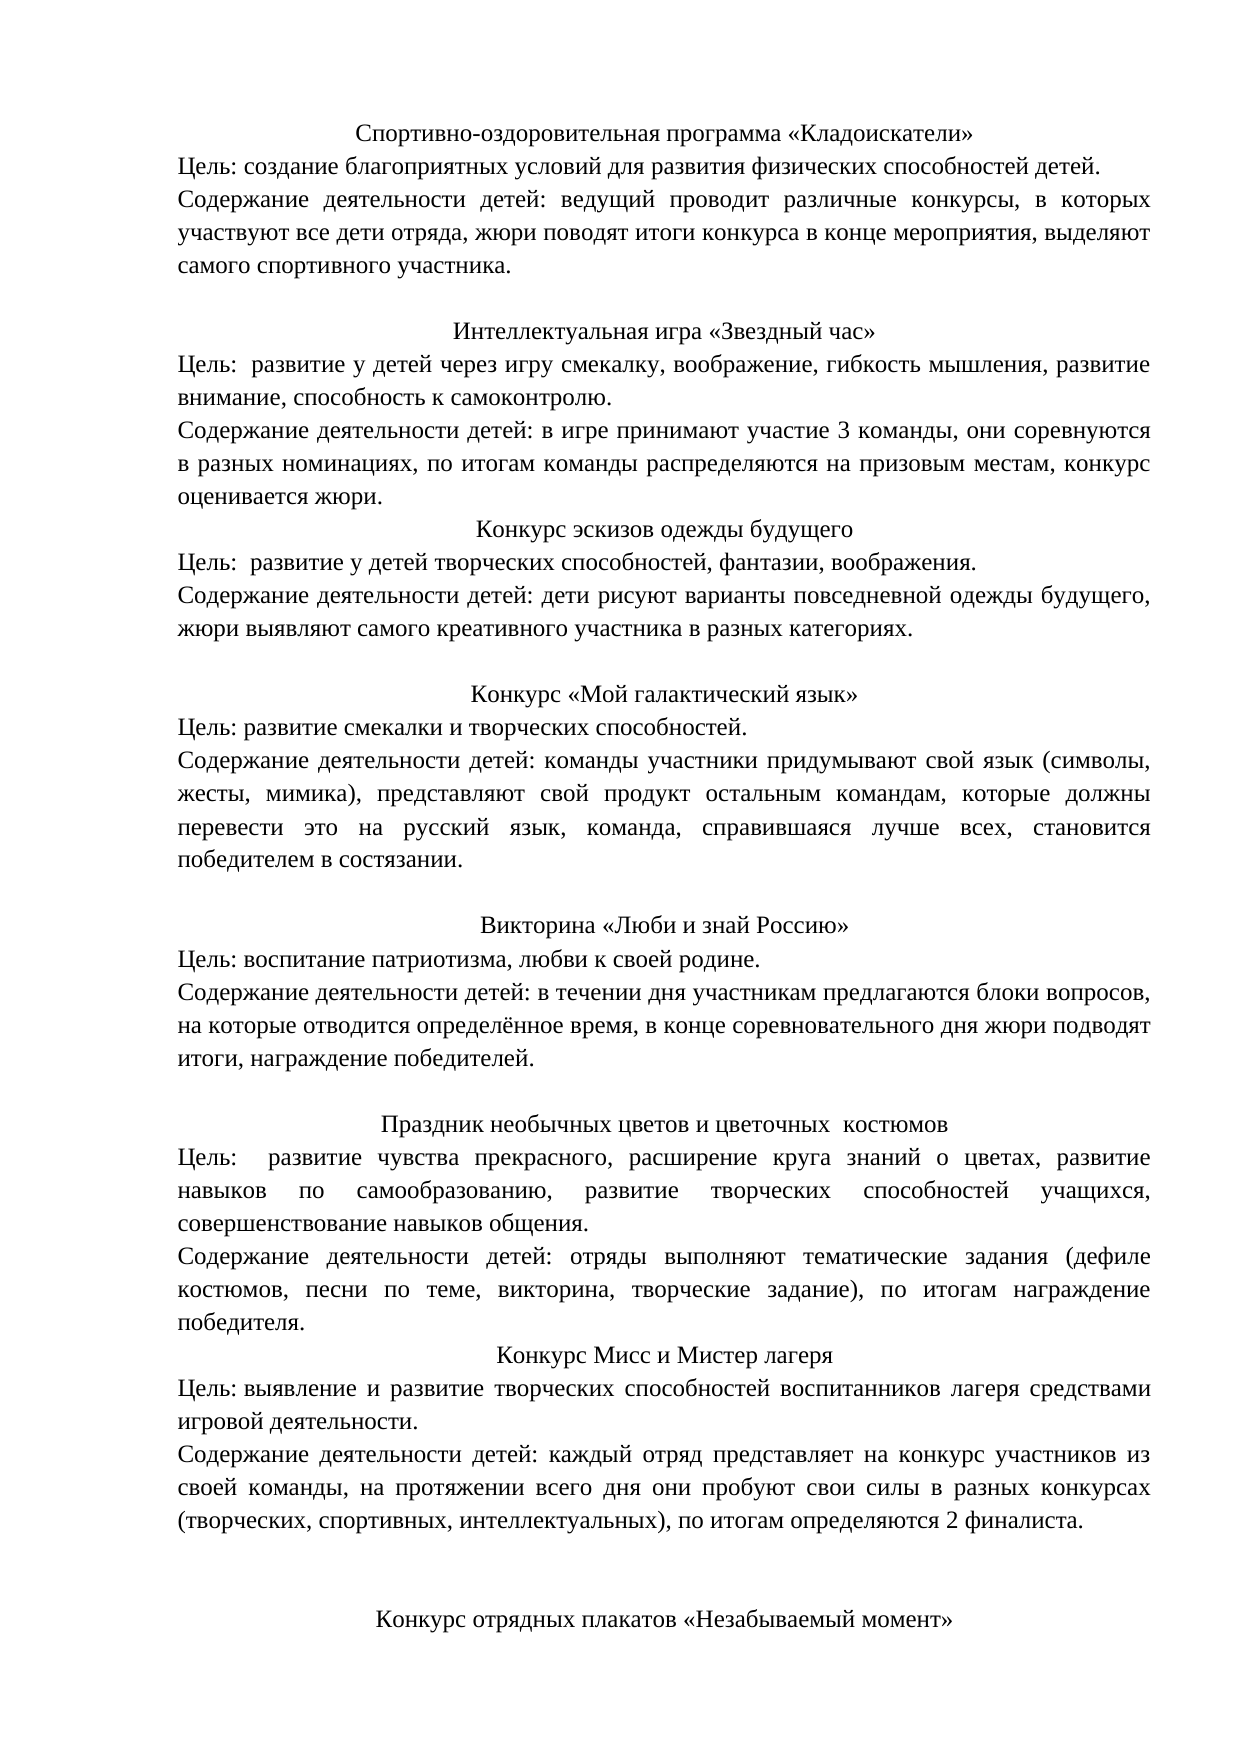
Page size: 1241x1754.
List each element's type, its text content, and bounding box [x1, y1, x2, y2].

text Конкурс эскизов одежды будущего [177, 514, 1152, 543]
text Содержание деятельности детей: в течении дня участникам предлагаются блоки вопросов, на которые отводится определённое время, в конце соревновательного дня жюри подводят итоги, награждение победителей. [177, 977, 1152, 1071]
text Цель: развитие у детей через игру смекалку, воображение, гибкость мышления, развитие внимание, способность к самоконтролю. [177, 349, 1152, 411]
text Цель: воспитание патриотизма, любви к своей родине. [177, 944, 1152, 972]
text Интеллектуальная игра «Звездный час» [177, 316, 1152, 345]
text Спортивно-оздоровительная программа «Кладоискатели» [177, 118, 1152, 147]
text Цель: выявление и развитие творческих способностей воспитанников лагеря средствами игровой деятельности. [177, 1373, 1152, 1435]
text Содержание деятельности детей: ведущий проводит различные конкурсы, в которых участвуют все дети отряда, жюри поводят итоги конкурса в конце мероприятия, выделяют самого спортивного участника. [177, 184, 1152, 279]
text Содержание деятельности детей: каждый отряд представляет на конкурс участников из своей команды, на протяжении всего дня они пробуют свои силы в разных конкурсах (творческих, спортивных, интеллектуальных), по итогам определяются 2 финалиста. [177, 1439, 1152, 1534]
text Праздник необычных цветов и цветочных костюмов [177, 1109, 1152, 1137]
text Викторина «Люби и знай Россию» [177, 911, 1152, 939]
text Содержание деятельности детей: отряды выполняют тематические задания (дефиле костюмов, песни по теме, викторина, творческие задание), по итогам награждение победителя. [177, 1241, 1152, 1336]
text Конкурс отрядных плакатов «Незабываемый момент» [177, 1604, 1152, 1633]
text Содержание деятельности детей: команды участники придумывают свой язык (символы, жесты, мимика), представляют свой продукт остальным командам, которые должны перевести это на русский язык, команда, справившаяся лучше всех, становится победителем в состязании. [177, 746, 1152, 873]
text Цель: развитие смекалки и творческих способностей. [177, 712, 1152, 741]
text Конкурс Мисс и Мистер лагеря [177, 1340, 1152, 1369]
text Содержание деятельности детей: дети рисуют варианты повседневной одежды будущего, жюри выявляют самого креативного участника в разных категориях. [177, 580, 1152, 642]
text Цель: развитие у детей творческих способностей, фантазии, воображения. [177, 547, 1152, 576]
text Цель: развитие чувства прекрасного, расширение круга знаний о цветах, развитие навыков по самообразованию, развитие творческих способностей учащихся, совершенствование навыков общения. [177, 1142, 1152, 1237]
text Конкурс «Мой галактический язык» [177, 679, 1152, 708]
text Цель: создание благоприятных условий для развития физических способностей детей. [177, 151, 1152, 180]
text Содержание деятельности детей: в игре принимают участие 3 команды, они соревнуются в разных номинациях, по итогам команды распределяются на призовым местам, конкурс оценивается жюри. [177, 415, 1152, 510]
